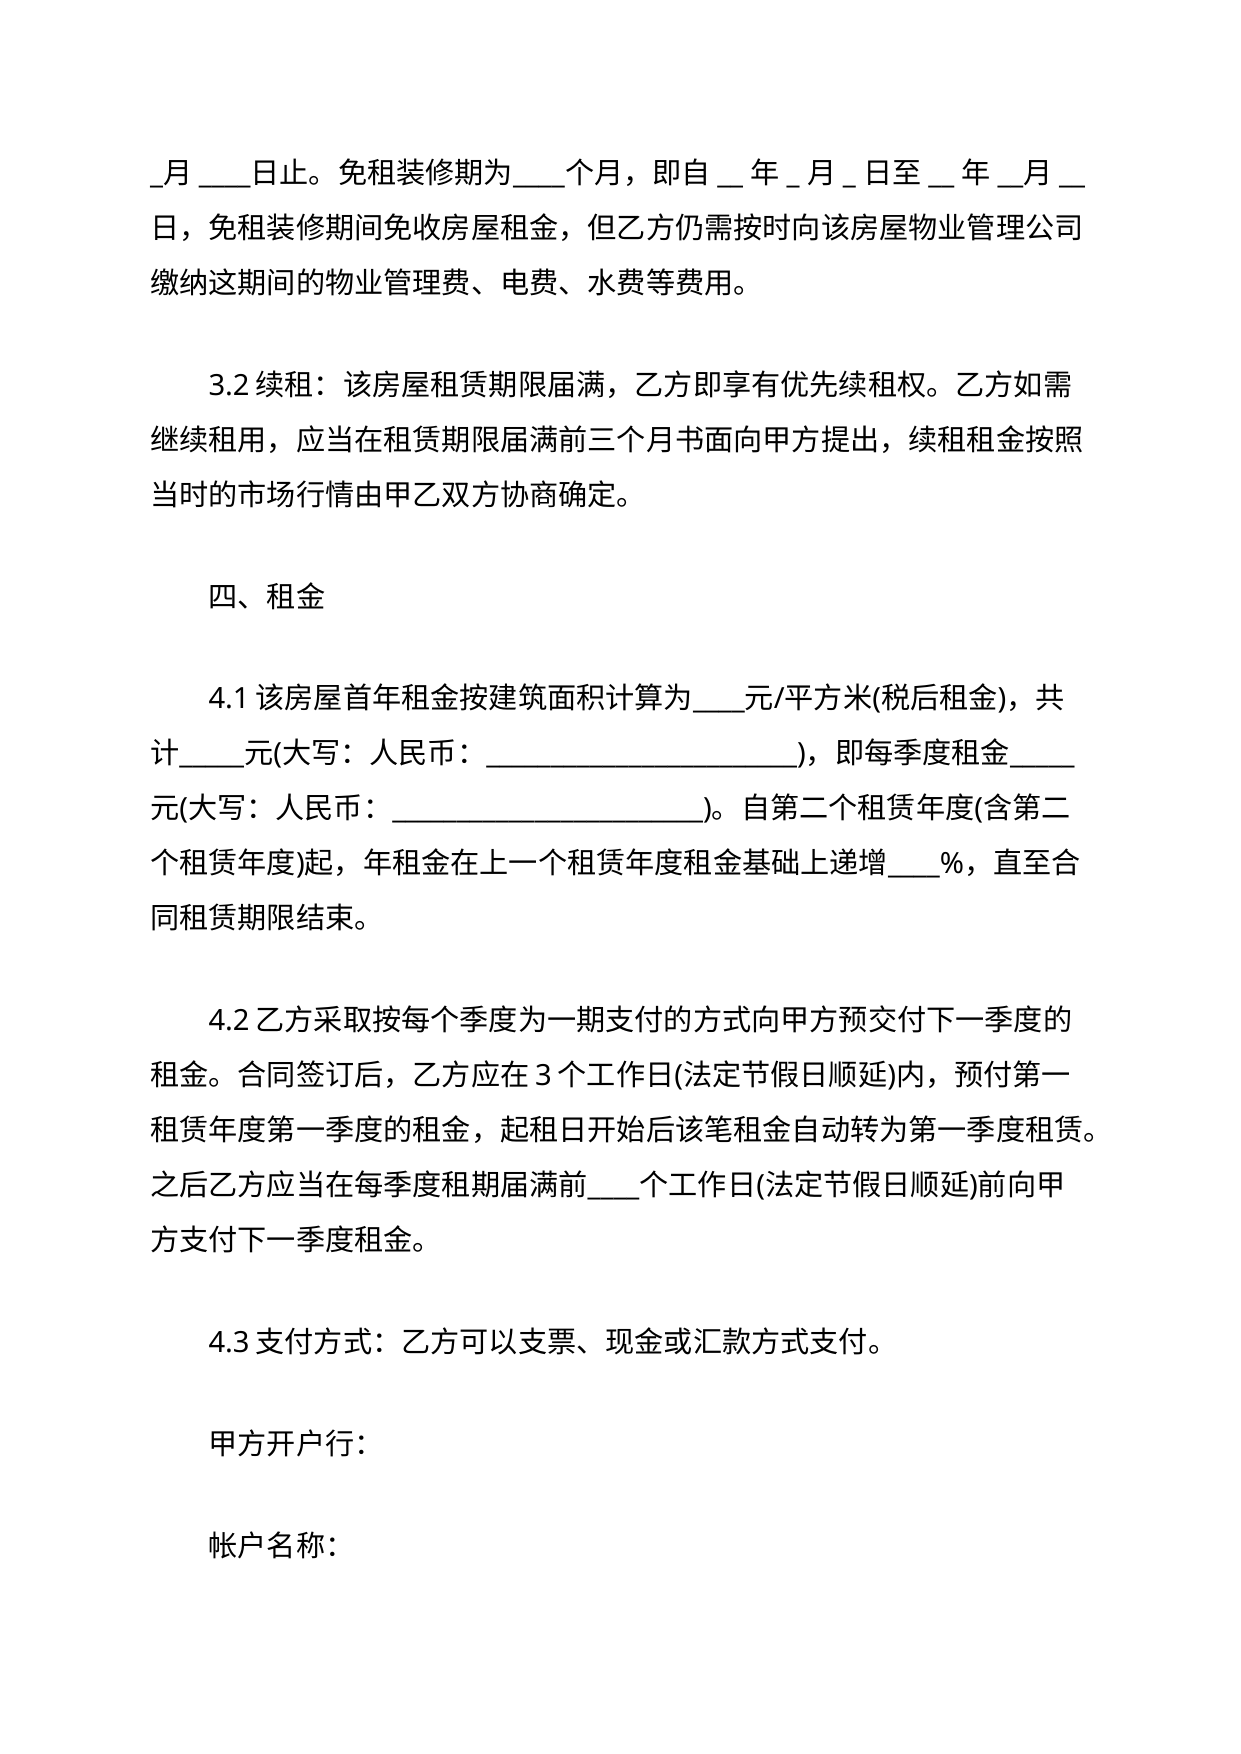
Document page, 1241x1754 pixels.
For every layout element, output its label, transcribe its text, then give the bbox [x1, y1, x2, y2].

text 帐户名称： [150, 1522, 1090, 1564]
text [150, 150, 1090, 302]
text 甲方开户行： [150, 1421, 1090, 1463]
text 四、租金 [150, 573, 1090, 616]
text 4.1该房屋首年租金按建筑面积计算为____元/平方米(税后租金)，共计_____元(大写：人民币：________________________)，即每季度租金_____元(大写：人民币：________________________)。自第二个租赁年度(含第二个租赁年度)起，年租金在上一个租赁年度租金基础上递增____%，直至合同租赁期限结束。 [150, 675, 1090, 937]
text 3.2续租：该房屋租赁期限届满，乙方即享有优先续租权。乙方如需继续租用，应当在租赁期限届满前三个月书面向甲方提出，续租租金按照当时的市场行情由甲乙双方协商确定。 [150, 362, 1090, 514]
text 4.2乙方采取按每个季度为一期支付的方式向甲方预交付下一季度的租金。合同签订后，乙方应在3个工作日(法定节假日顺延)内，预付第一租赁年度第一季度的租金，起租日开始后该笔租金自动转为第一季度租赁。之后乙方应当在每季度租期届满前____个工作日(法定节假日顺延)前向甲方支付下一季度租金。 [150, 997, 1090, 1259]
text 4.3支付方式：乙方可以支票、现金或汇款方式支付。 [150, 1318, 1090, 1361]
